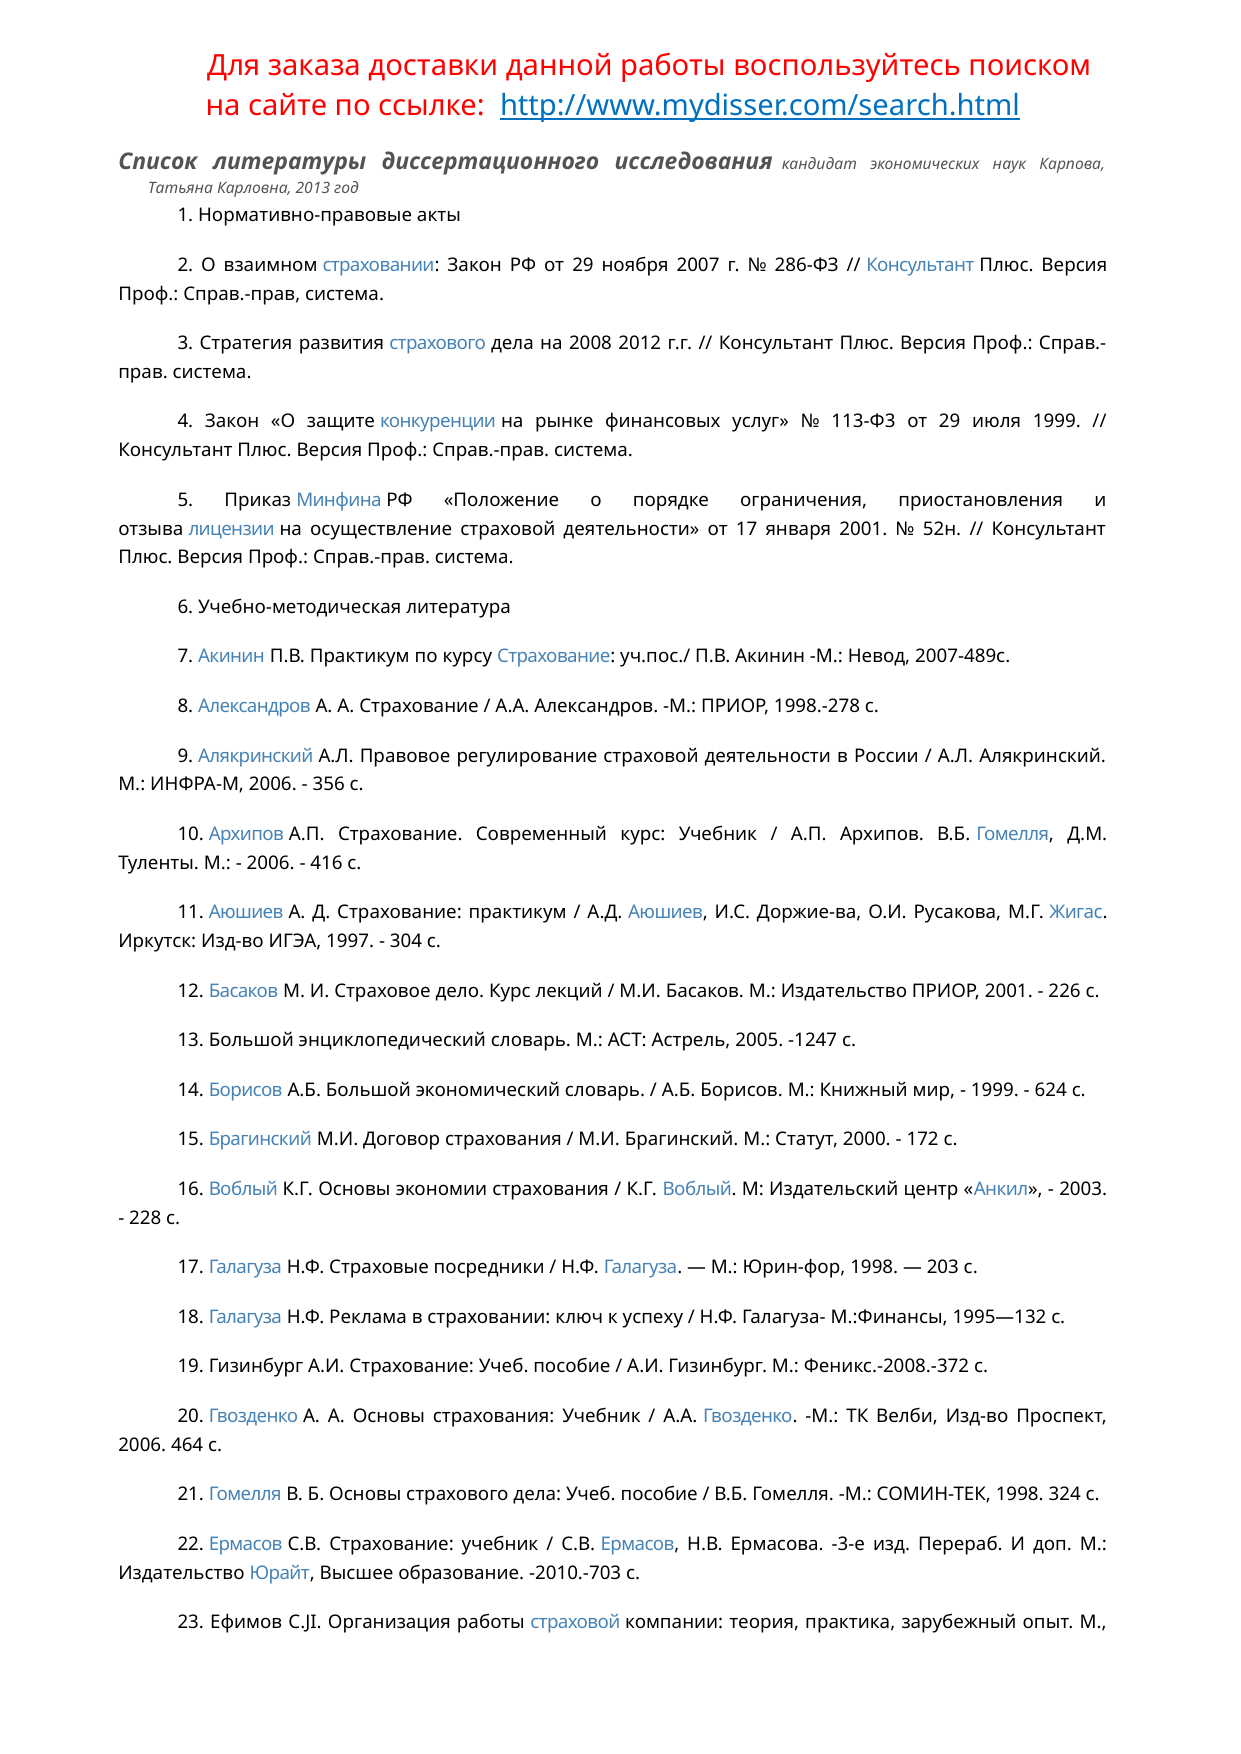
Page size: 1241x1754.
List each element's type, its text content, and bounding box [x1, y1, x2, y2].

subtitle Список литературы диссертационного исследования кандидат экономических наук Карпова, Татьяна Карловна, 2013 год [118, 144, 1107, 198]
